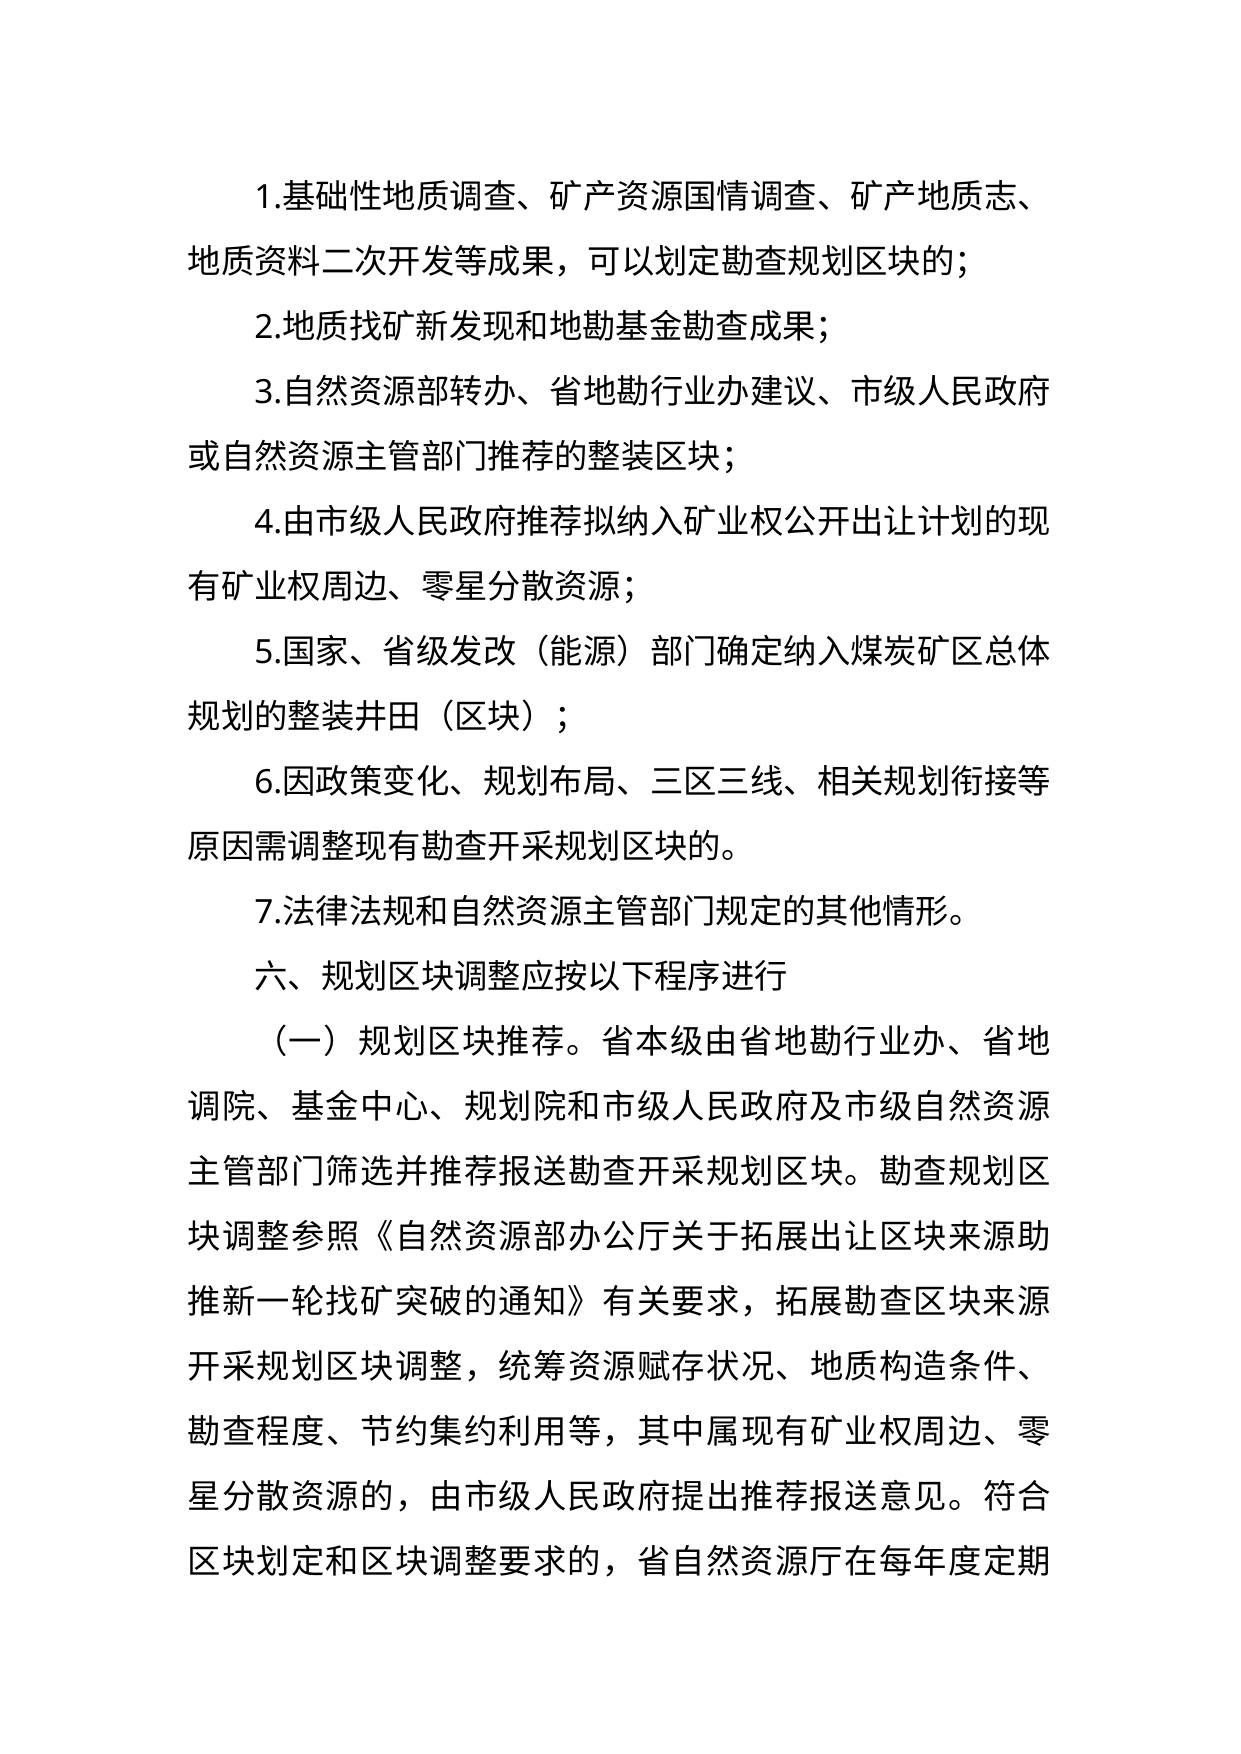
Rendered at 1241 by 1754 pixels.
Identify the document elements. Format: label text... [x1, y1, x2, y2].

text 2.地质找矿新发现和地勘基金勘查成果； [187, 292, 1053, 357]
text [187, 1007, 1053, 1592]
text 六、规划区块调整应按以下程序进行 [187, 942, 1053, 1007]
text 4.由市级人民政府推荐拟纳入矿业权公开出让计划的现有矿业权周边、零星分散资源； [187, 487, 1053, 617]
text 3.自然资源部转办、省地勘行业办建议、市级人民政府或自然资源主管部门推荐的整装区块； [187, 357, 1053, 487]
text 1.基础性地质调查、矿产资源国情调查、矿产地质志、地质资料二次开发等成果，可以划定勘查规划区块的； [187, 162, 1053, 292]
text 5.国家、省级发改（能源）部门确定纳入煤炭矿区总体规划的整装井田（区块）； [187, 617, 1053, 747]
text 6.因政策变化、规划布局、三区三线、相关规划衔接等原因需调整现有勘查开采规划区块的。 [187, 747, 1053, 877]
text 7.法律法规和自然资源主管部门规定的其他情形。 [187, 877, 1053, 942]
